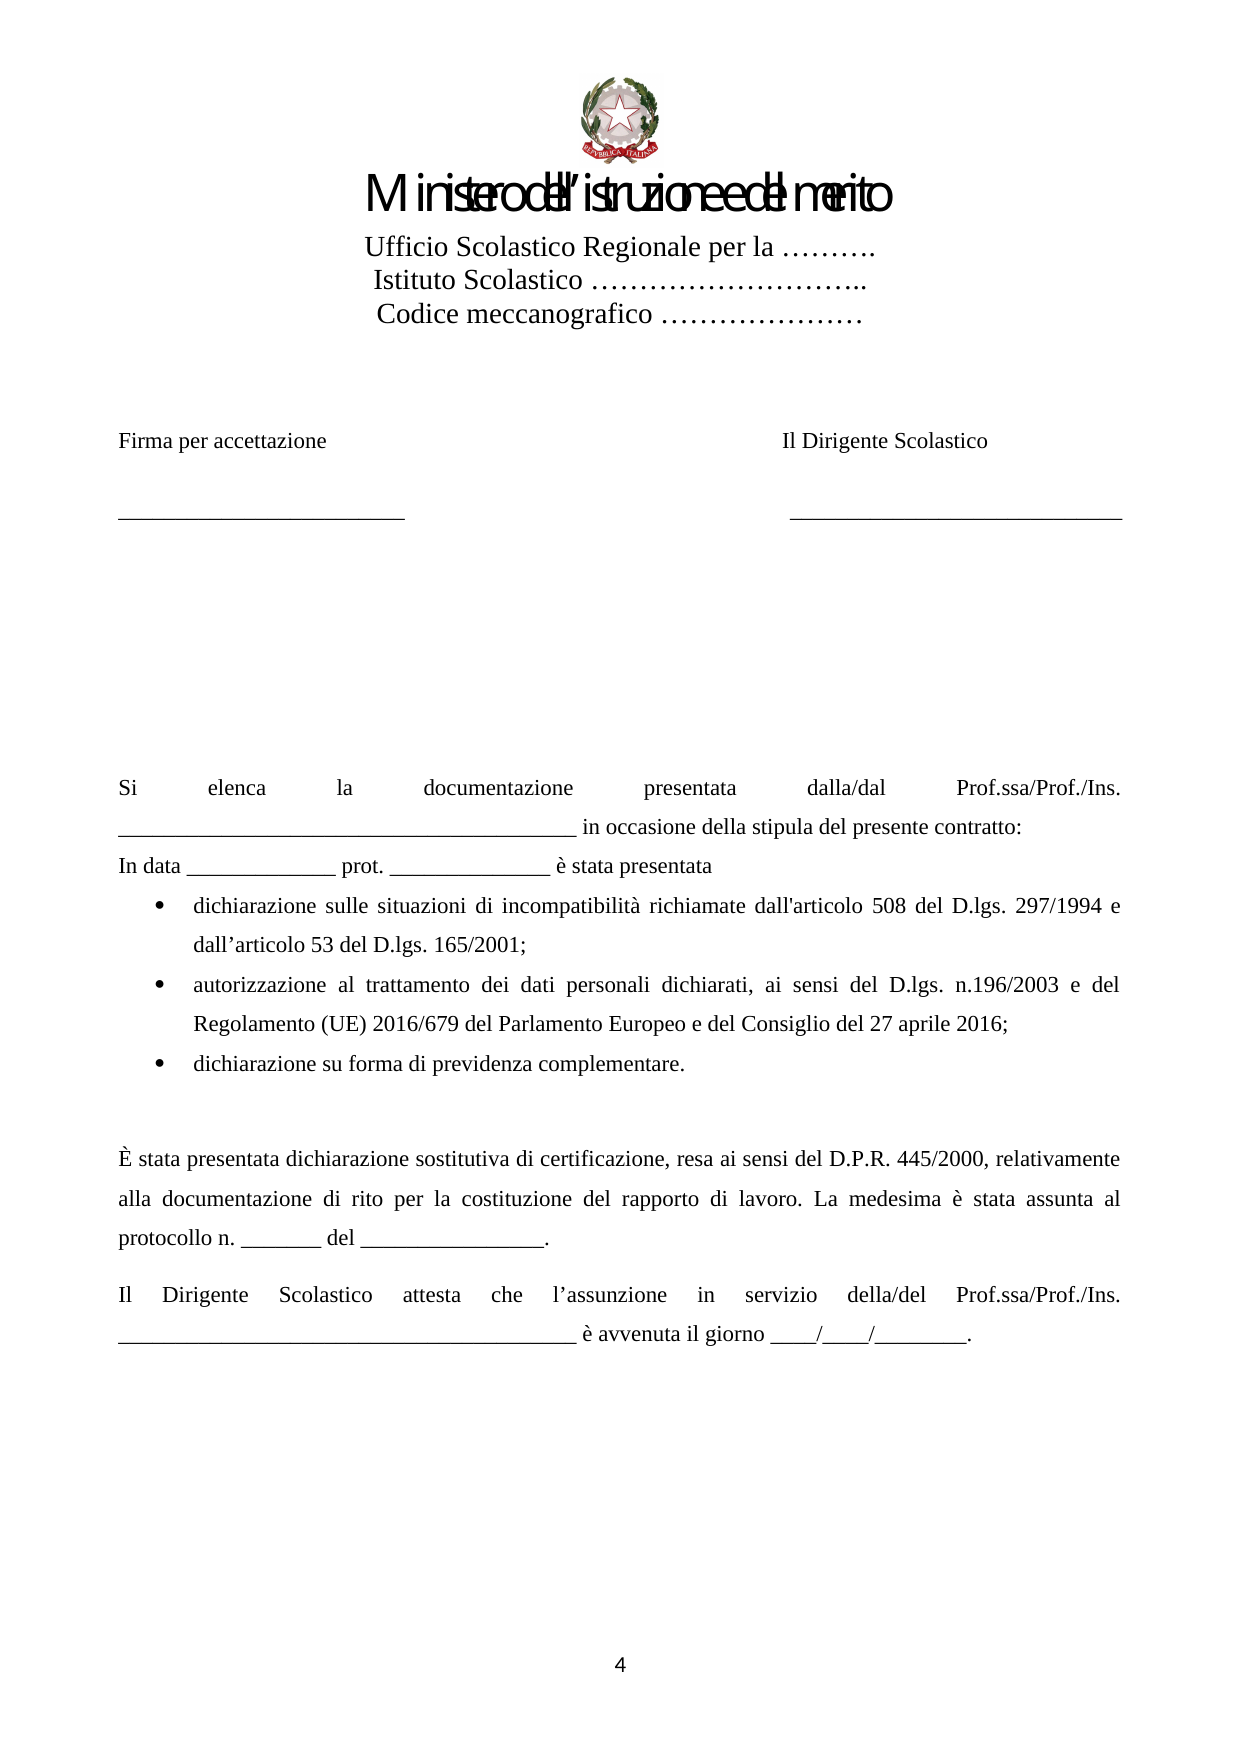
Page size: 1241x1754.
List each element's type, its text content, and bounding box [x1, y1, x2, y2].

text Si elenca la documentazione presentata dalla/dal Prof.ssa/Prof./Ins. ________________________________________ in occasione della stipula del presente contratto: [118, 773, 1122, 839]
text Firma per accettazione Il Dirigente Scolastico [118, 427, 1122, 453]
list autorizzazione al trattamento dei dati personali dichiarati, ai sensi del D.lgs. n.196/2003 e del Regolamento (UE) 2016/679 del Parlamento Europeo e del Consiglio del 27 aprile 2016; [156, 971, 1122, 1037]
text In data _____________ prot. ______________ è stata presentata [118, 852, 1122, 879]
text Il Dirigente Scolastico attesta che l’assunzione in servizio della/del Prof.ssa/Prof./Ins. ________________________________________ è avvenuta il giorno ____/____/________. [118, 1281, 1122, 1346]
text _________________________ _____________________________ [118, 496, 1122, 523]
list dichiarazione sulle situazioni di incompatibilità richiamate dall'articolo 508 del D.lgs. 297/1994 e dall’articolo 53 del D.lgs. 165/2001; [156, 892, 1122, 958]
text È stata presentata dichiarazione sostitutiva di certificazione, resa ai sensi del D.P.R. 445/2000, relativamente alla documentazione di rito per la costituzione del rapporto di lavoro. La medesima è stata assunta al protocollo n. _______ del ________________. [118, 1146, 1122, 1251]
list dichiarazione su forma di previdenza complementare. [156, 1050, 1122, 1076]
